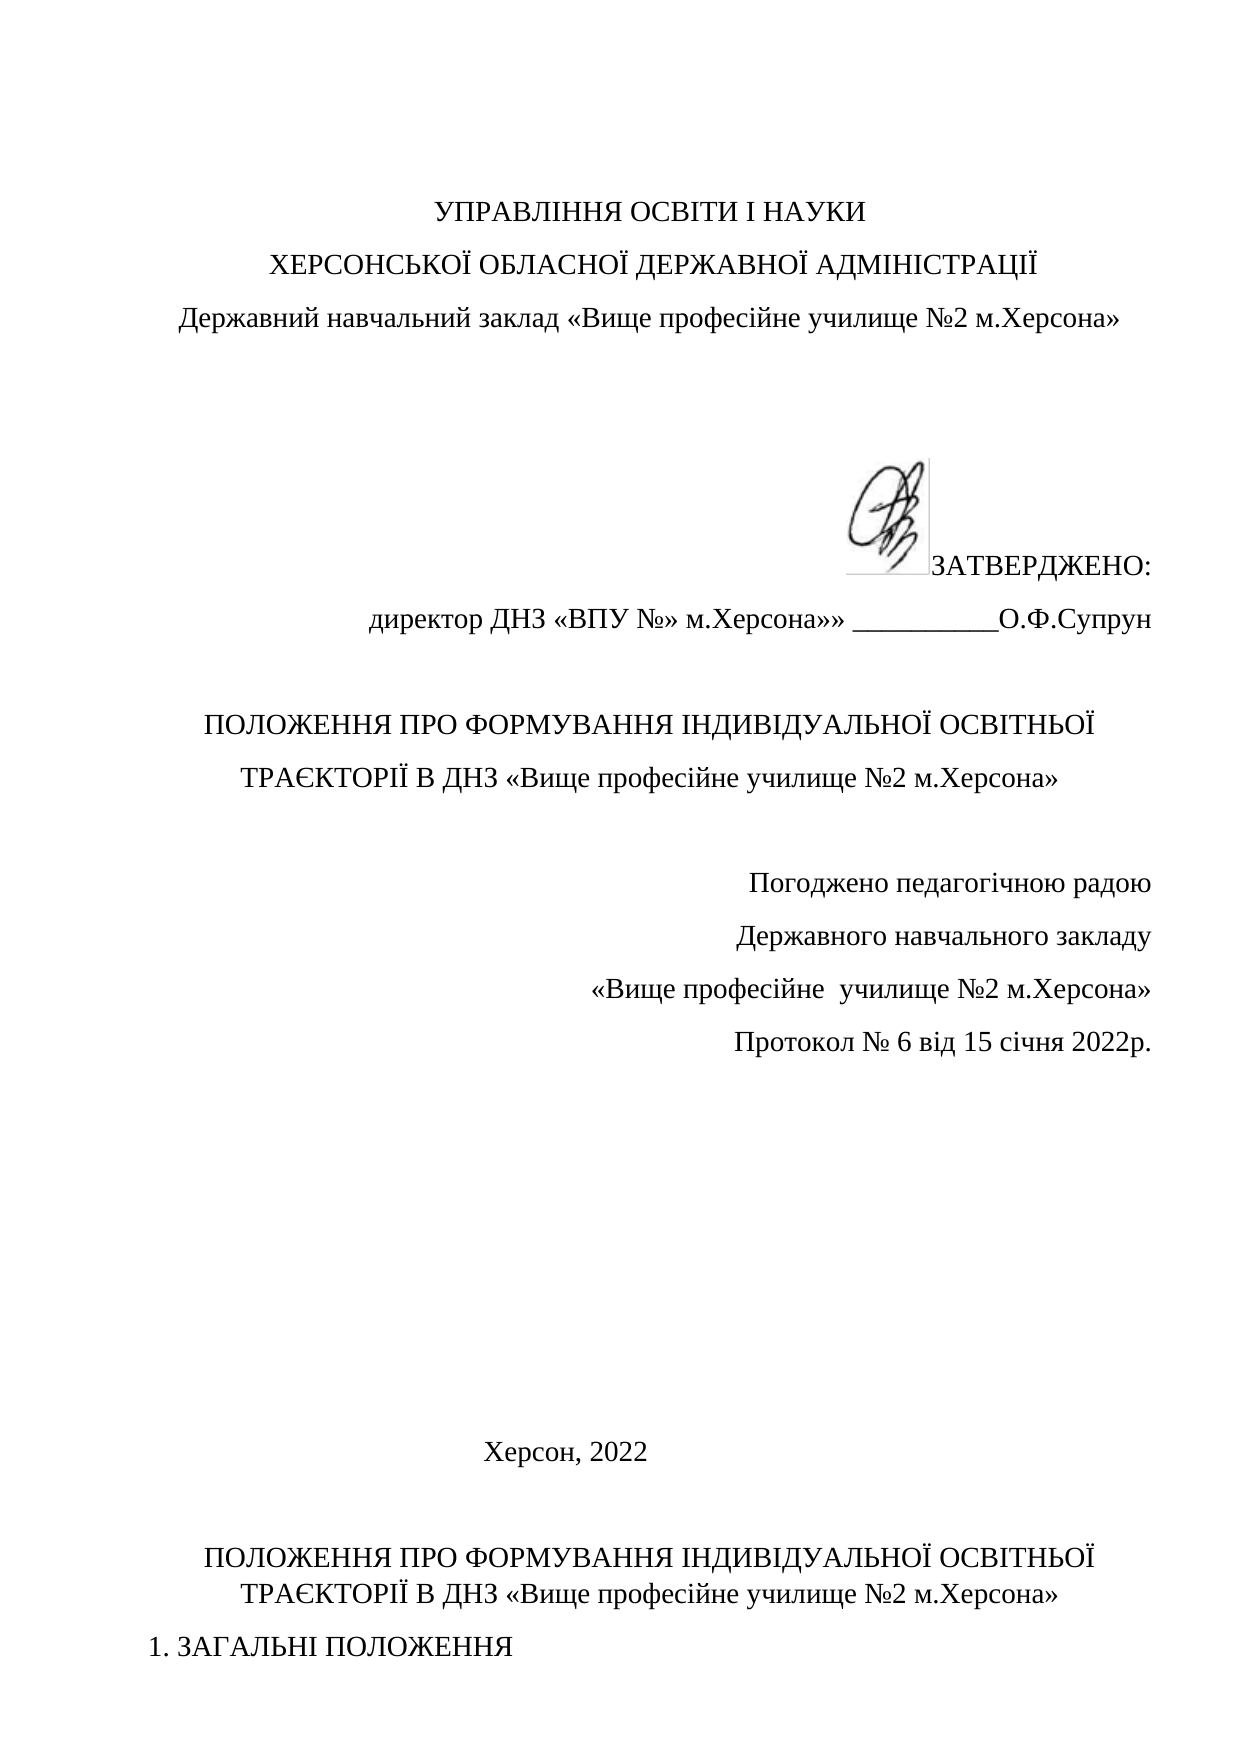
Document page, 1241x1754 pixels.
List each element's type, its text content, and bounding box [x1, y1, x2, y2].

text Державний навчальний заклад «Вище професійне училище №2 м.Херсона» [148, 300, 1152, 333]
text ПОЛОЖЕННЯ ПРО ФОРМУВАННЯ ІНДИВІДУАЛЬНОЇ ОСВІТНЬОЇ ТРАЄКТОРІЇ В ДНЗ «Вище професійне училище №2 м.Херсона» [148, 1540, 1152, 1610]
text Херсон, 2022 [148, 1434, 1152, 1468]
text ЗАТВЕРДЖЕНО: [148, 458, 1152, 582]
text ХЕРСОНСЬКОЇ ОБЛАСНОЇ ДЕРЖАВНОЇ АДМІНІСТРАЦІЇ [148, 247, 1152, 281]
text Погоджено педагогічною радою [148, 865, 1152, 899]
text ТРАЄКТОРІЇ В ДНЗ «Вище професійне училище №2 м.Херсона» [148, 760, 1152, 793]
text ПОЛОЖЕННЯ ПРО ФОРМУВАННЯ ІНДИВІДУАЛЬНОЇ ОСВІТНЬОЇ [148, 707, 1152, 740]
text УПРАВЛІННЯ ОСВІТИ І НАУКИ [148, 194, 1152, 228]
text директор ДНЗ «ВПУ №» м.Херсона»» __________О.Ф.Супрун [148, 601, 1152, 635]
picture [845, 458, 931, 576]
text 1. ЗАГАЛЬНІ ПОЛОЖЕННЯ [148, 1629, 1152, 1662]
text Протокол № 6 від 15 січня 2022р. [148, 1024, 1152, 1057]
text «Вище професійне училище №2 м.Херсона» [148, 971, 1152, 1004]
text Державного навчального закладу [148, 918, 1152, 952]
